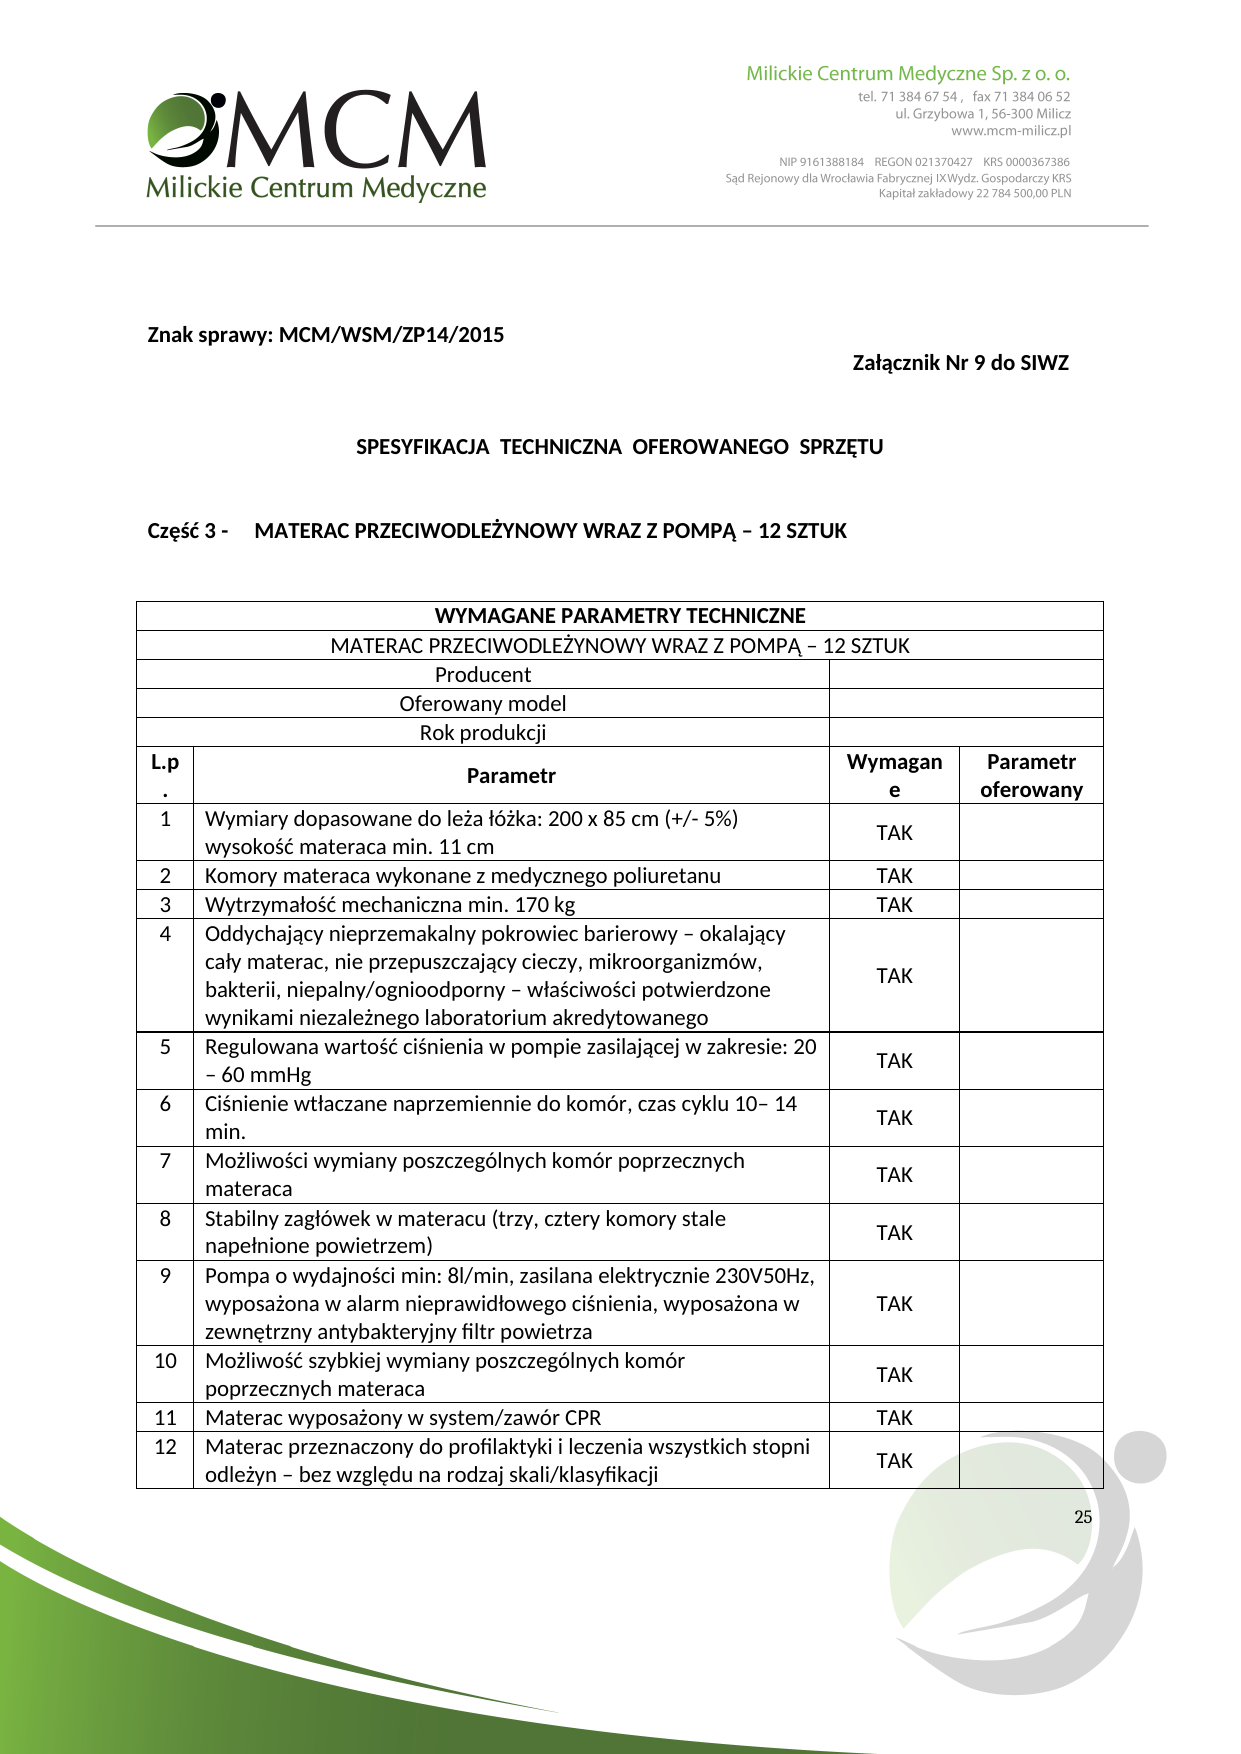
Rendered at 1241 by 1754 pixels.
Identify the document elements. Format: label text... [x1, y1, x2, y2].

table_cell Ciśnienie wtłaczane naprzemiennie do komór, czas cyklu 10– 14 min. [194, 1090, 829, 1146]
table_cell 4 [137, 919, 193, 1031]
table_cell [960, 919, 1103, 1031]
table_cell Oddychający nieprzemakalny pokrowiec barierowy – okalający cały materac, nie przepuszczający cieczy, mikroorganizmów, bakterii, niepalny/ognioodporny – właściwości potwierdzone wynikami niezależnego laboratorium akredytowanego [194, 919, 829, 1031]
table_cell 6 [137, 1090, 193, 1146]
table_cell [960, 1204, 1103, 1260]
table_cell L.p. [137, 747, 193, 803]
text Znak sprawy: MCM/WSM/ZP14/2015 [148, 320, 1092, 348]
table_cell Pompa o wydajności min: 8l/min, zasilana elektrycznie 230V50Hz, wyposażona w alarm nieprawidłowego ciśnienia, wyposażona w zewnętrzny antybakteryjny filtr powietrza [194, 1261, 829, 1345]
table_cell 3 [137, 890, 193, 918]
table_cell Parametr [194, 747, 829, 803]
table_cell 5 [137, 1033, 193, 1088]
table_cell Komory materaca wykonane z medycznego poliuretanu [194, 861, 829, 889]
table_header WYMAGANE PARAMETRY TECHNICZNE [137, 602, 1103, 630]
table_cell TAK [830, 1147, 959, 1203]
table_cell [830, 689, 1103, 717]
table_cell [960, 861, 1103, 889]
table_cell Wytrzymałość mechaniczna min. 170 kg [194, 890, 829, 918]
table_cell [960, 1261, 1103, 1345]
table_cell [960, 804, 1103, 860]
table_cell Materac wyposażony w system/zawór CPR [194, 1403, 829, 1431]
table_cell TAK [830, 1033, 959, 1088]
table_cell TAK [830, 890, 959, 918]
table_cell 9 [137, 1261, 193, 1345]
text SPESYFIKACJA TECHNICZNA OFEROWANEGO SPRZĘTU [148, 432, 1092, 461]
table_cell Stabilny zagłówek w materacu (trzy, cztery komory stale napełnione powietrzem) [194, 1204, 829, 1260]
table_cell Producent [137, 660, 829, 688]
table_cell 8 [137, 1204, 193, 1260]
table_cell [960, 1033, 1103, 1088]
table_cell 1 [137, 804, 193, 860]
text Część 3 - MATERAC PRZECIWODLEŻYNOWY WRAZ Z POMPĄ – 12 SZTUK [148, 517, 1092, 544]
table_cell 7 [137, 1147, 193, 1203]
table_cell 10 [137, 1346, 193, 1402]
table_cell MATERAC PRZECIWODLEŻYNOWY WRAZ Z POMPĄ – 12 SZTUK [137, 631, 1103, 659]
text Załącznik Nr 9 do SIWZ [148, 348, 1092, 376]
table_cell [960, 1090, 1103, 1146]
table_cell TAK [830, 1346, 959, 1402]
table_cell TAK [830, 1090, 959, 1146]
table_cell [830, 660, 1103, 688]
table_cell Możliwości wymiany poszczególnych komór poprzecznych materaca [194, 1147, 829, 1203]
table_cell 12 [137, 1432, 193, 1488]
table_cell [960, 1346, 1103, 1402]
table_cell [830, 718, 1103, 746]
table_cell [960, 890, 1103, 918]
table_cell TAK [830, 1403, 959, 1431]
table_cell [960, 1147, 1103, 1203]
table_cell [960, 1403, 1103, 1431]
table_cell Wymagane [830, 747, 959, 803]
table_cell TAK [830, 919, 959, 1031]
picture [0, 0, 1240, 227]
table_cell TAK [830, 861, 959, 889]
table_cell TAK [830, 1204, 959, 1260]
picture [0, 1430, 1240, 1754]
table_cell Regulowana wartość ciśnienia w pompie zasilającej w zakresie: 20 – 60 mmHg [194, 1033, 829, 1088]
table_cell Wymiary dopasowane do leża łóżka: 200 x 85 cm (+/- 5%) wysokość materaca min. 11 cm [194, 804, 829, 860]
table_cell Rok produkcji [137, 718, 829, 746]
table_cell Parametr oferowany [960, 747, 1103, 803]
table_cell TAK [830, 1261, 959, 1345]
table_cell [960, 1432, 1103, 1488]
table_cell Materac przeznaczony do profilaktyki i leczenia wszystkich stopni odleżyn – bez względu na rodzaj skali/klasyfikacji [194, 1432, 829, 1488]
table_cell TAK [830, 804, 959, 860]
table_cell 2 [137, 861, 193, 889]
table_cell TAK [830, 1432, 959, 1488]
table_cell Możliwość szybkiej wymiany poszczególnych komór poprzecznych materaca [194, 1346, 829, 1402]
table_cell 11 [137, 1403, 193, 1431]
table_cell Oferowany model [137, 689, 829, 717]
